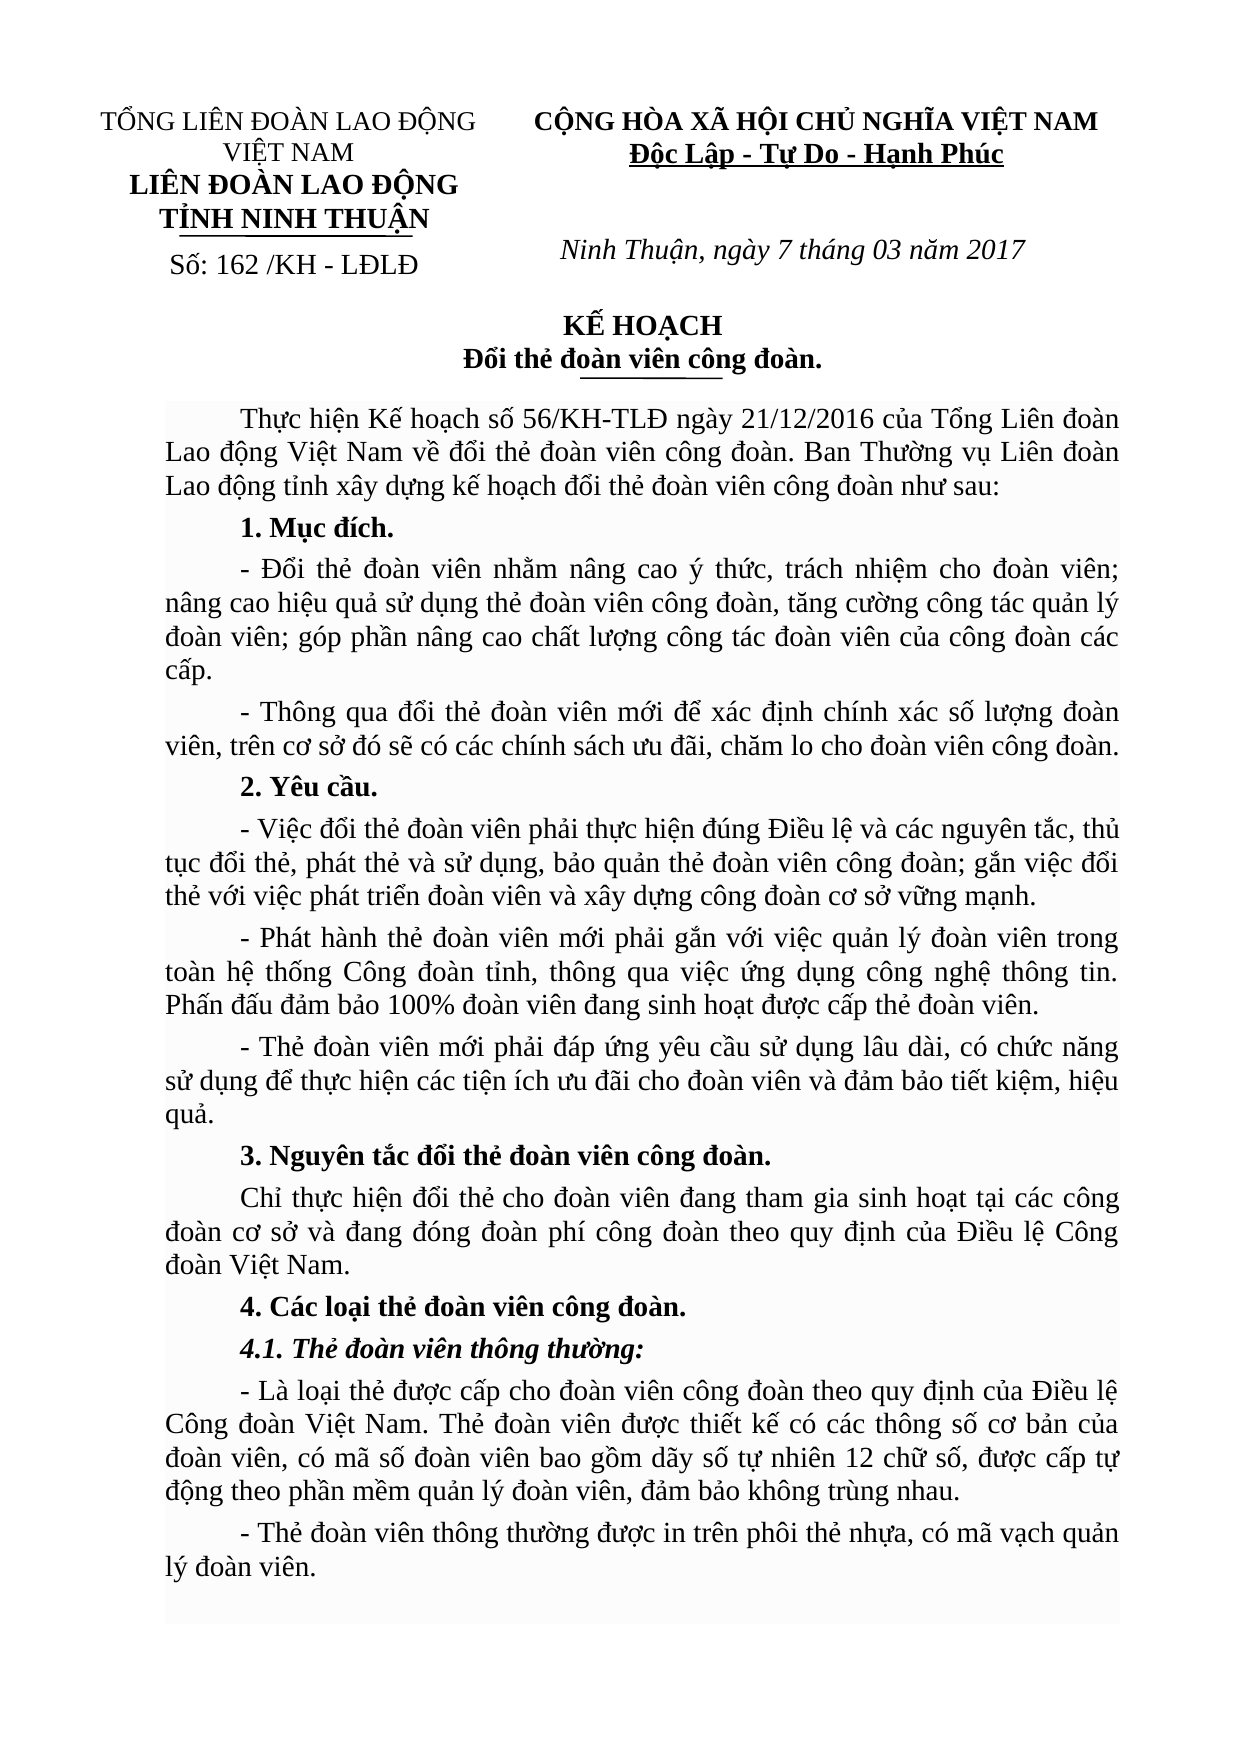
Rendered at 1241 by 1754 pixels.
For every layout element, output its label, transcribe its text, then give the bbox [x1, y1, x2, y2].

text 2. Yêu cầu. [165, 769, 1120, 803]
text 4.1. Thẻ đoàn viên thông thường: [165, 1331, 1120, 1364]
text - Thông qua đổi thẻ đoàn viên mới để xác định chính xác số lượng đoàn viên, trên cơ sở đó sẽ có các chính sách ưu đãi, chăm lo cho đoàn viên công đoàn. [165, 694, 1120, 761]
text - Phát hành thẻ đoàn viên mới phải gắn với việc quản lý đoàn viên trong toàn hệ thống Công đoàn tỉnh, thông qua việc ứng dụng công nghệ thông tin. Phấn đấu đảm bảo 100% đoàn viên đang sinh hoạt được cấp thẻ đoàn viên. [165, 920, 1120, 1021]
text 4. Các loại thẻ đoàn viên công đoàn. [165, 1289, 1120, 1323]
text Thực hiện Kế hoạch số 56/KH-TLĐ ngày 21/12/2016 của Tổng Liên đoàn Lao động Việt Nam về đổi thẻ đoàn viên công đoàn. Ban Thường vụ Liên đoàn Lao động tỉnh xây dựng kế hoạch đổi thẻ đoàn viên công đoàn như sau: [165, 401, 1120, 501]
table_header TỔNG LIÊN ĐOÀN LAO ĐỘNG VIỆT LIÊN ĐOÀN LAO ĐỘNG TỈNH NINH THUẬN Số: 162 /KH - LĐLĐ [62, 105, 515, 280]
text Đổi thẻ đoàn viên công đoàn. [165, 341, 1120, 375]
subtitle KẾ HOẠCH [165, 308, 1120, 341]
text - Việc đổi thẻ đoàn viên phải thực hiện đúng Điều lệ và các nguyên tắc, thủ tục đổi thẻ, phát thẻ và sử dụng, bảo quản thẻ đoàn viên công đoàn; gắn việc đổi thẻ với việc phát triển đoàn viên và xây dựng công đoàn cơ sở vững mạnh. [165, 811, 1120, 912]
text - Thẻ đoàn viên mới phải đáp ứng yêu cầu sử dụng lâu dài, có chức năng sử dụng để thực hiện các tiện ích ưu đãi cho đoàn viên và đảm bảo tiết kiệm, hiệu quả. [165, 1029, 1120, 1130]
text - Đổi thẻ đoàn viên nhằm nâng cao ý thức, trách nhiệm cho đoàn viên; nâng cao hiệu quả sử dụng thẻ đoàn viên công đoàn, tăng cường công tác quản lý đoàn viên; góp phần nâng cao chất lượng công tác đoàn viên của công đoàn các cấp. [165, 552, 1120, 686]
text - Thẻ đoàn viên thông thường được in trên phôi thẻ nhựa, có mã vạch quản lý đoàn viên. [165, 1515, 1120, 1582]
table_header CỘNG HÒA XÃ HỘI CHỦ NGHĨA VIỆT Độc Lập - Tự Do - Hạnh Phúc Ninh Thuận, ngày 7 tháng 03 năm 2017 [515, 105, 1117, 280]
text 1. Mục đích. [165, 510, 1120, 543]
text 3. Nguyên tắc đổi thẻ đoàn viên công đoàn. [165, 1138, 1120, 1172]
text - Là loại thẻ được cấp cho đoàn viên công đoàn theo quy định của Điều lệ Công đoàn Việt Nam. Thẻ đoàn viên được thiết kế có các thông số cơ bản của đoàn viên, có mã số đoàn viên bao gồm dãy số tự nhiên 12 chữ số, được cấp tự động theo phần mềm quản lý đoàn viên, đảm bảo không trùng nhau. [165, 1373, 1120, 1507]
text Chỉ thực hiện đổi thẻ cho đoàn viên đang tham gia sinh hoạt tại các công đoàn cơ sở và đang đóng đoàn phí công đoàn theo quy định của Điều lệ Công đoàn Việt Nam. [165, 1180, 1120, 1281]
